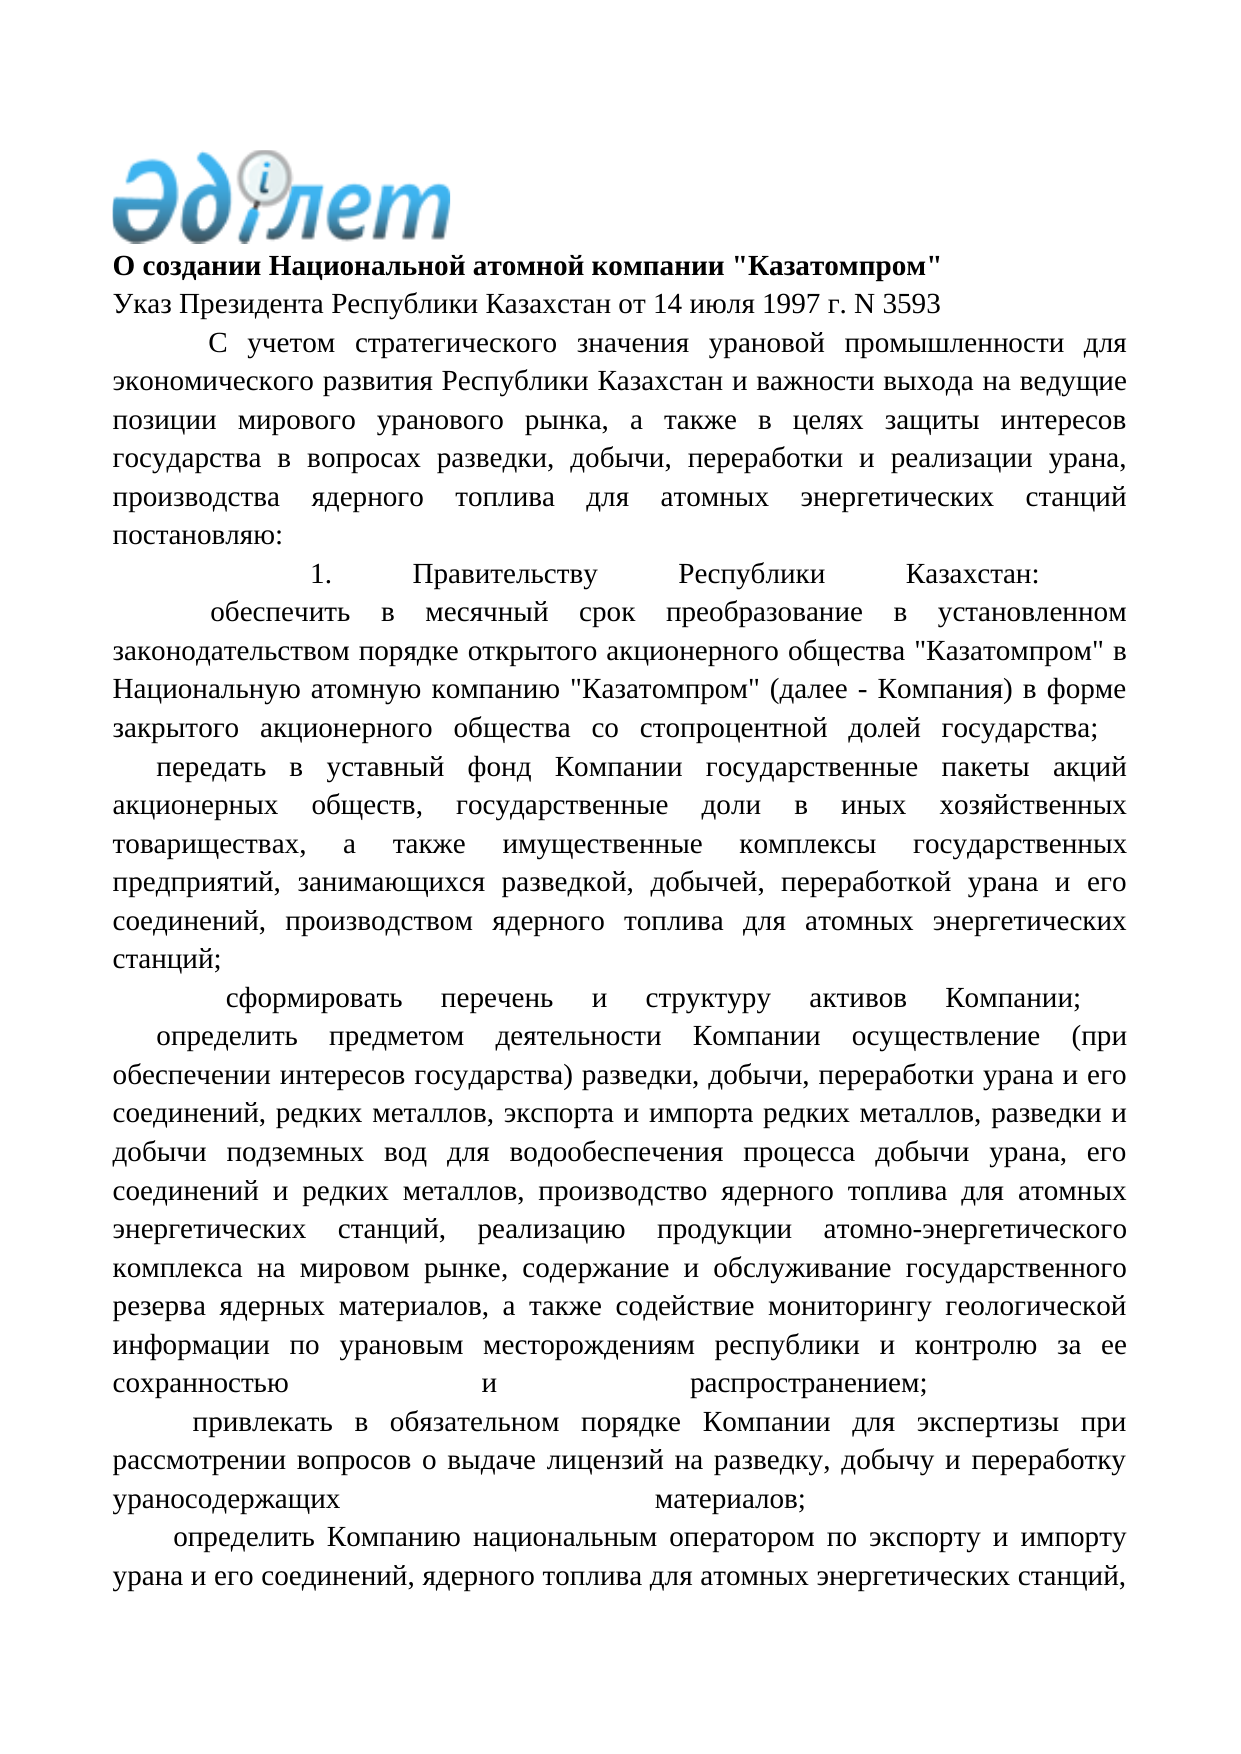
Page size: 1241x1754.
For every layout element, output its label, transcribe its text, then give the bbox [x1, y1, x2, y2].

text О создании Национальной атомной компании "Казатомпром" [112, 248, 1128, 281]
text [112, 325, 1128, 1592]
text Указ Президента Республики Казахстан от 14 июля 1997 г. N 3593 [112, 286, 1128, 320]
picture [112, 150, 451, 244]
